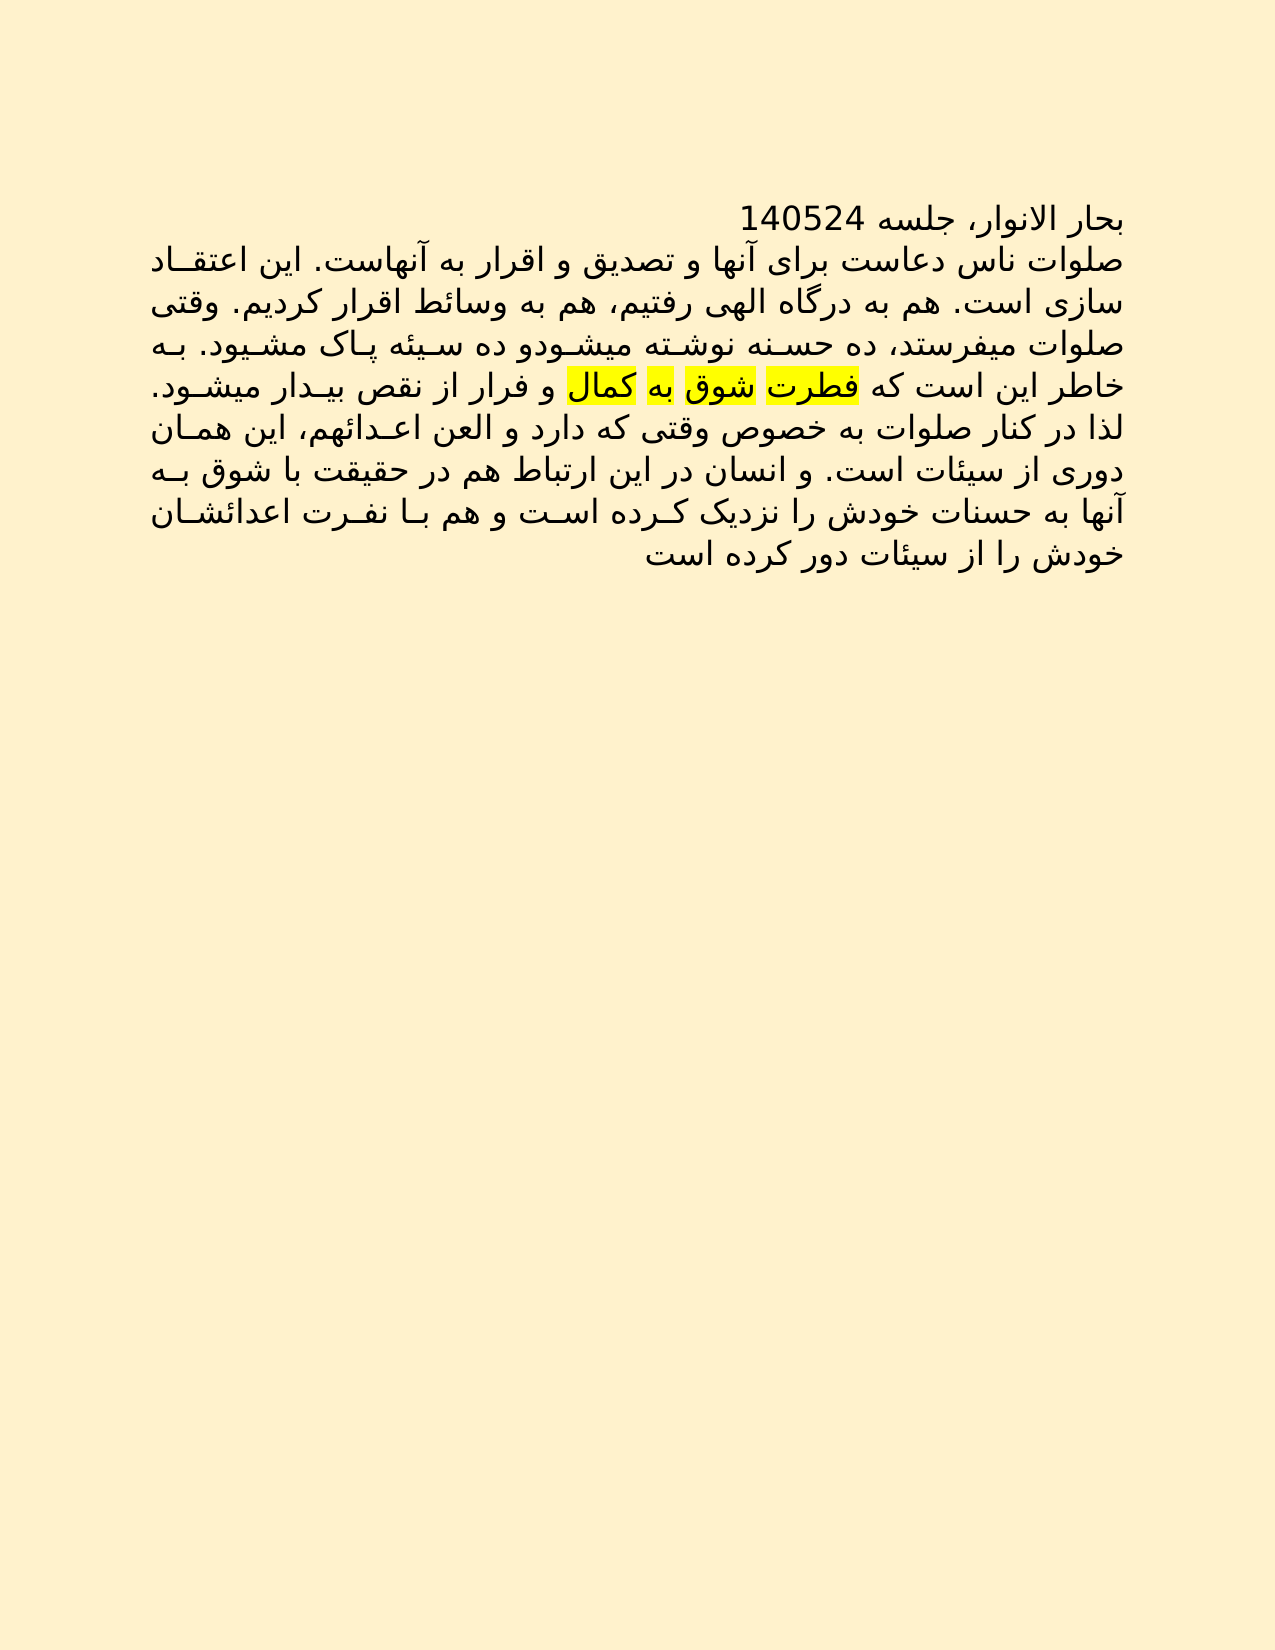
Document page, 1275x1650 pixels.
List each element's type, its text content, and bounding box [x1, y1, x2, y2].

text صلوات ناس دعاست برای آنها و تصدیق و اقرار به آنهاست. این اعتقاد سازی است. هم به درگاه الهی رفتیم، هم به وسائط اقرار کردیم. وقتی صلوات میفرستد، ده حسنه نوشته میشودو ده سیئه پاک مشیود. به خاطر این است که فطرت شوق به کمال و فرار از نقص بیدار میشود. لذا در کنار صلوات به خصوص وقتی که دارد و العن اعدائهم، این همان دوری از سیئات است. و انسان در این ارتباط هم در حقیقت با شوق به آنها به حسنات خودش را نزدیک کرده است و هم با نفرت اعدائشان خودش را از سیئات دور کرده است [150, 241, 1125, 573]
text بحار الانوار، جلسه 140524 [150, 199, 1125, 238]
